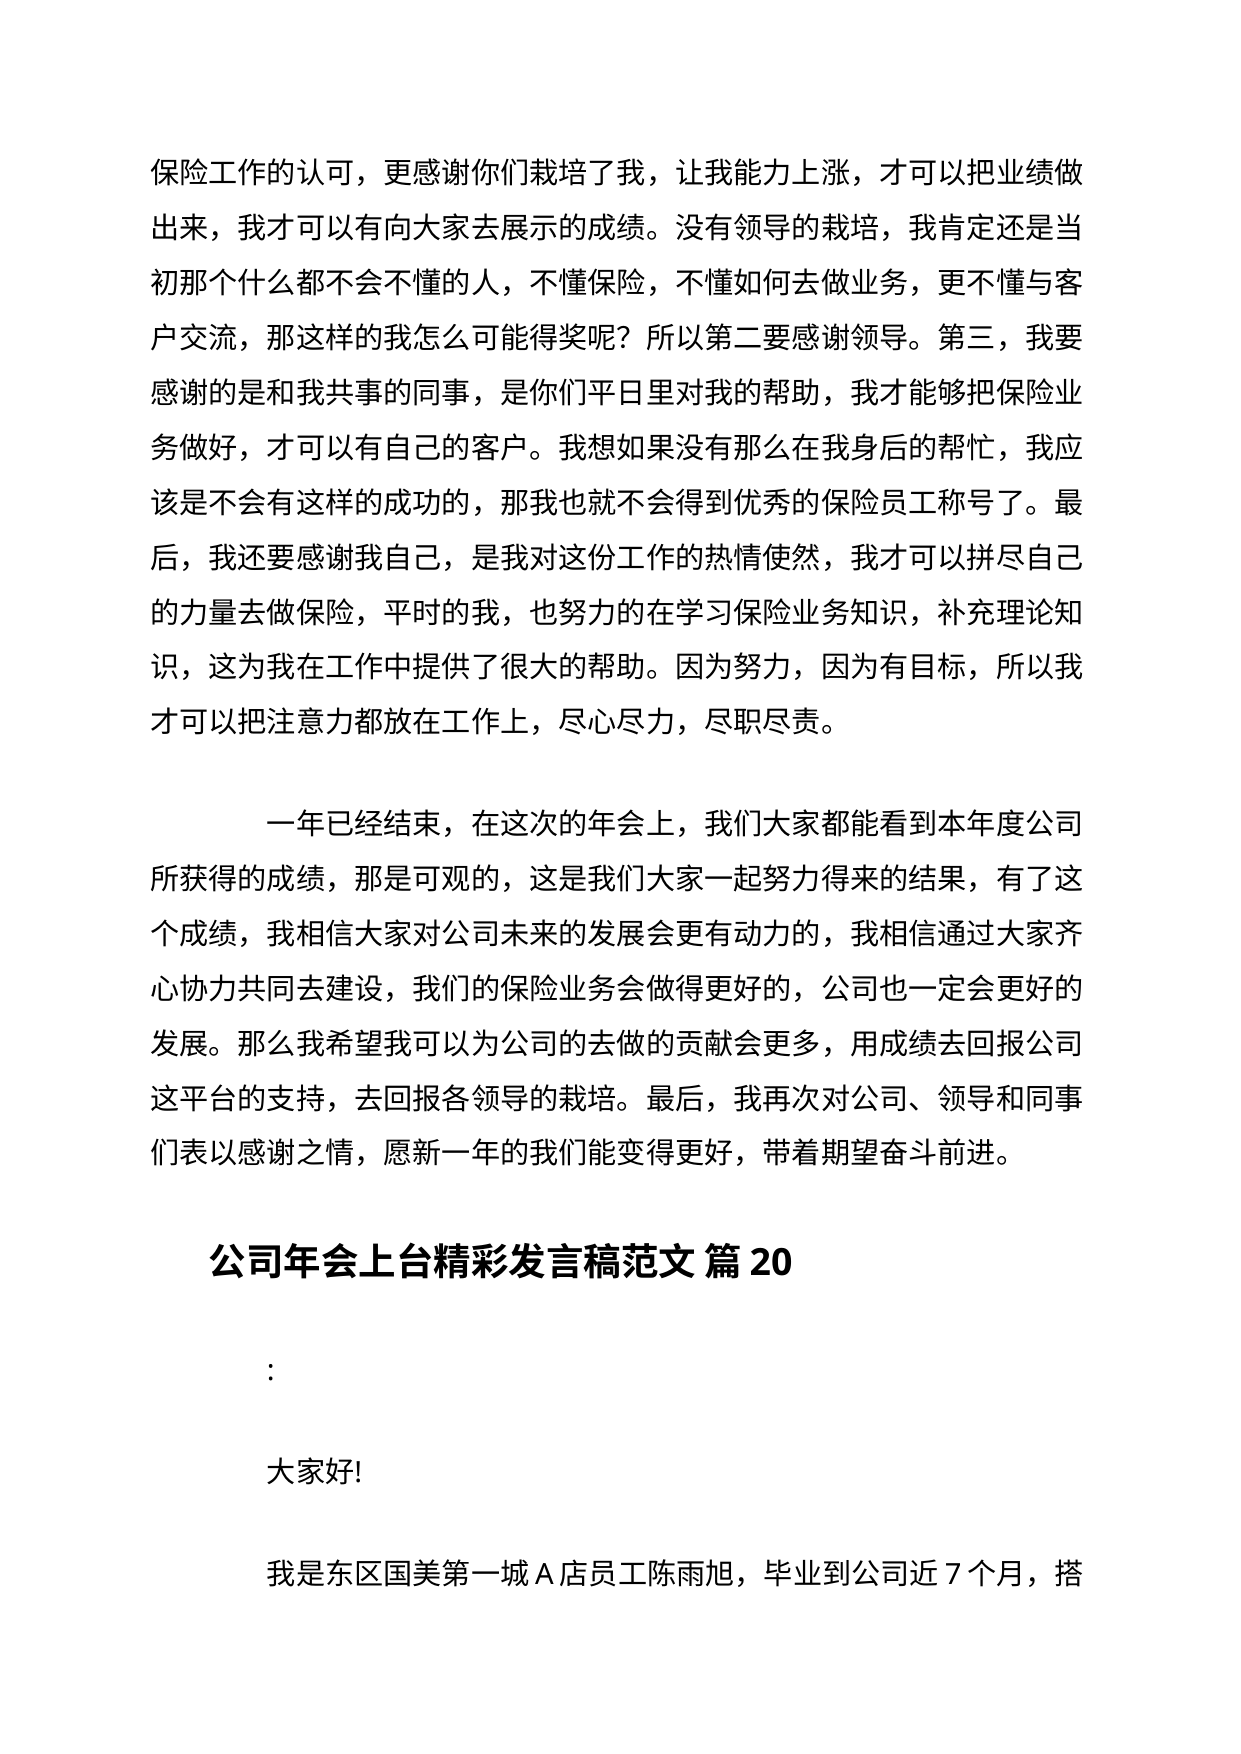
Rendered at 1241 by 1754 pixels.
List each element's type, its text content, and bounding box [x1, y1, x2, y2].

text 公司年会上台精彩发言稿范文 篇20 [150, 1232, 1090, 1286]
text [150, 1551, 1090, 1593]
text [150, 150, 1090, 741]
text 一年已经结束，在这次的年会上，我们大家都能看到本年度公司所获得的成绩，那是可观的，这是我们大家一起努力得来的结果，有了这个成绩，我相信大家对公司未来的发展会更有动力的，我相信通过大家齐心协力共同去建设，我们的保险业务会做得更好的，公司也一定会更好的发展。那么我希望我可以为公司的去做的贡献会更多，用成绩去回报公司这平台的支持，去回报各领导的栽培。最后，我再次对公司、领导和同事们表以感谢之情，愿新一年的我们能变得更好，带着期望奋斗前进。 [150, 801, 1090, 1172]
text : [150, 1349, 1090, 1389]
text 大家好! [150, 1449, 1090, 1491]
